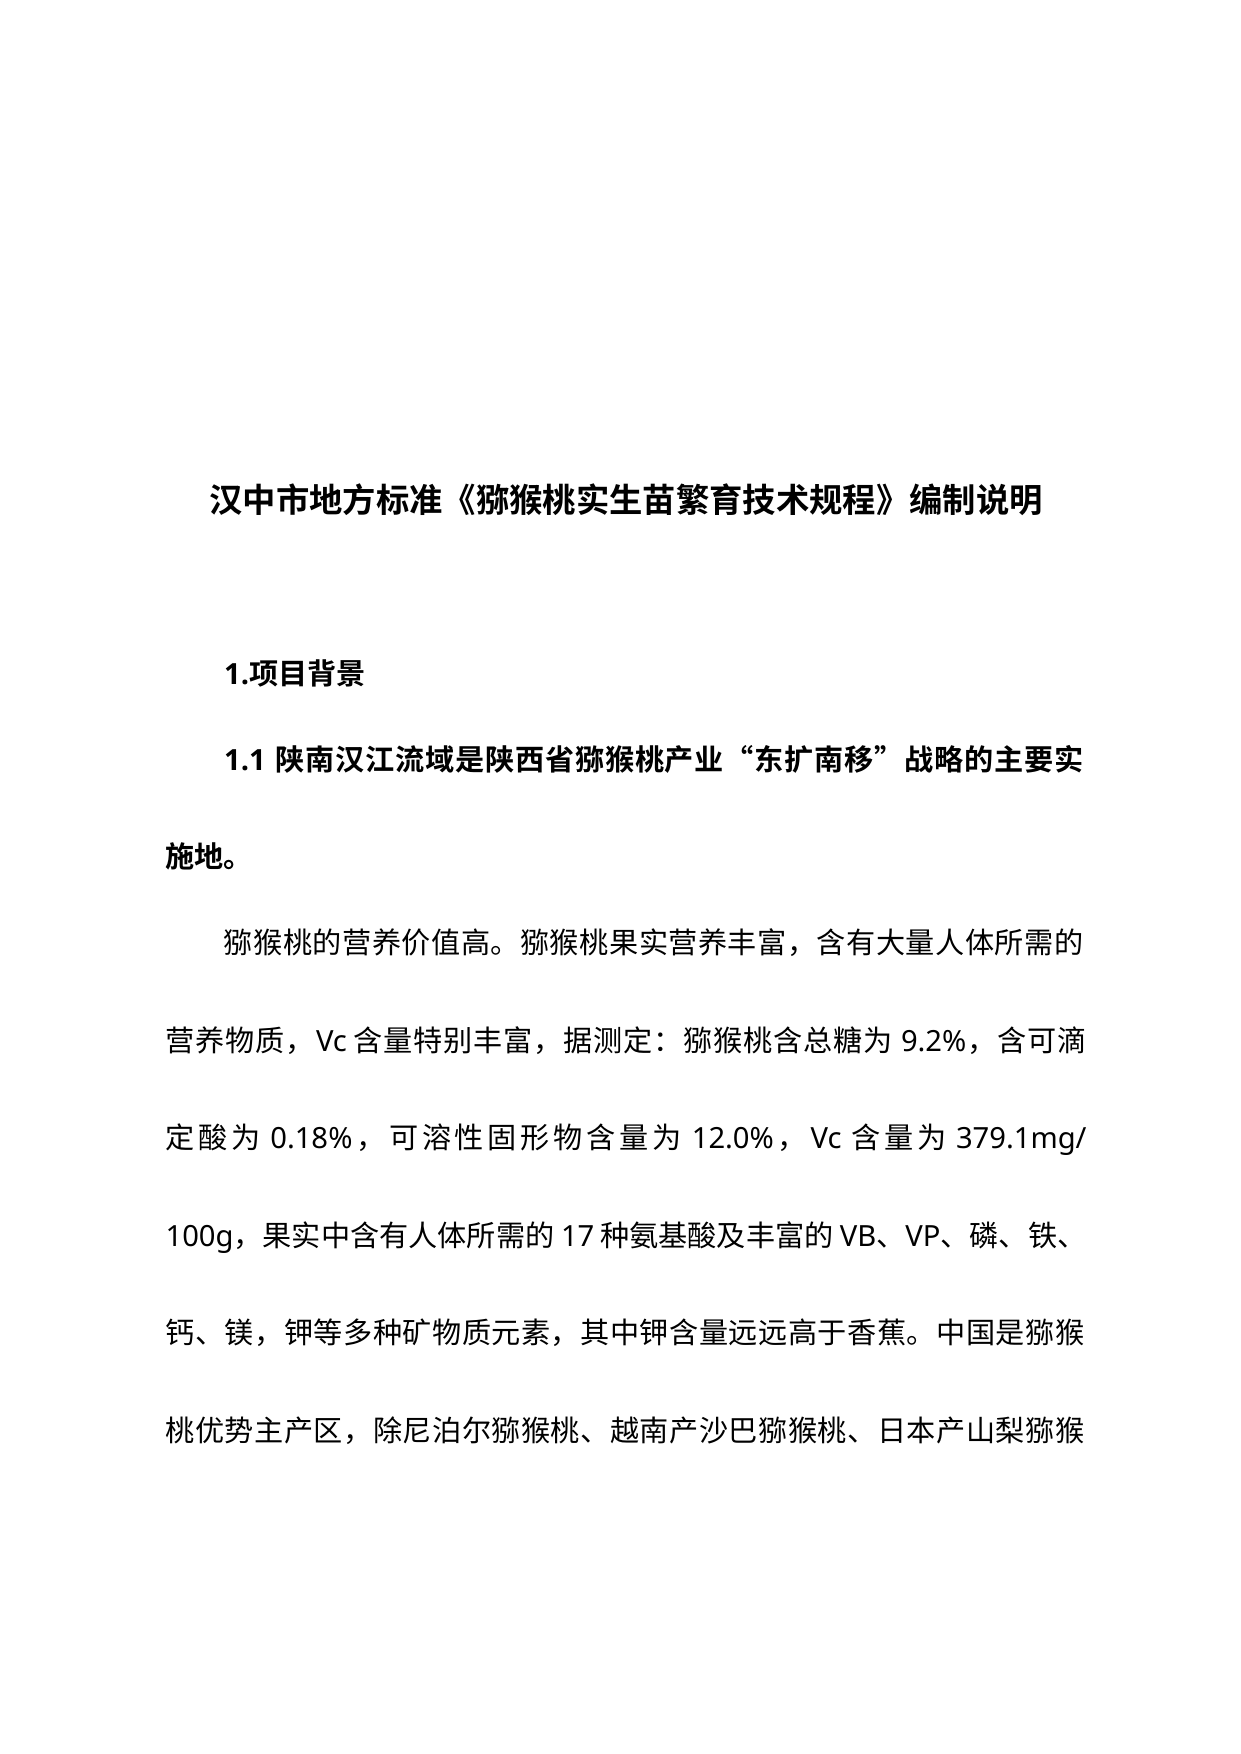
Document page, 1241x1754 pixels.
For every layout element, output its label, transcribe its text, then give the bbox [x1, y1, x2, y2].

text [165, 909, 1087, 1461]
text 1.项目背景 [165, 639, 1087, 704]
text 1.1 陕南汉江流域是陕西省猕猴桃产业“东扩南移”战略的主要实施地。 [165, 725, 1087, 888]
text 汉中市地方标准《猕猴桃实生苗繁育技术规程》编制说明 [165, 465, 1087, 530]
